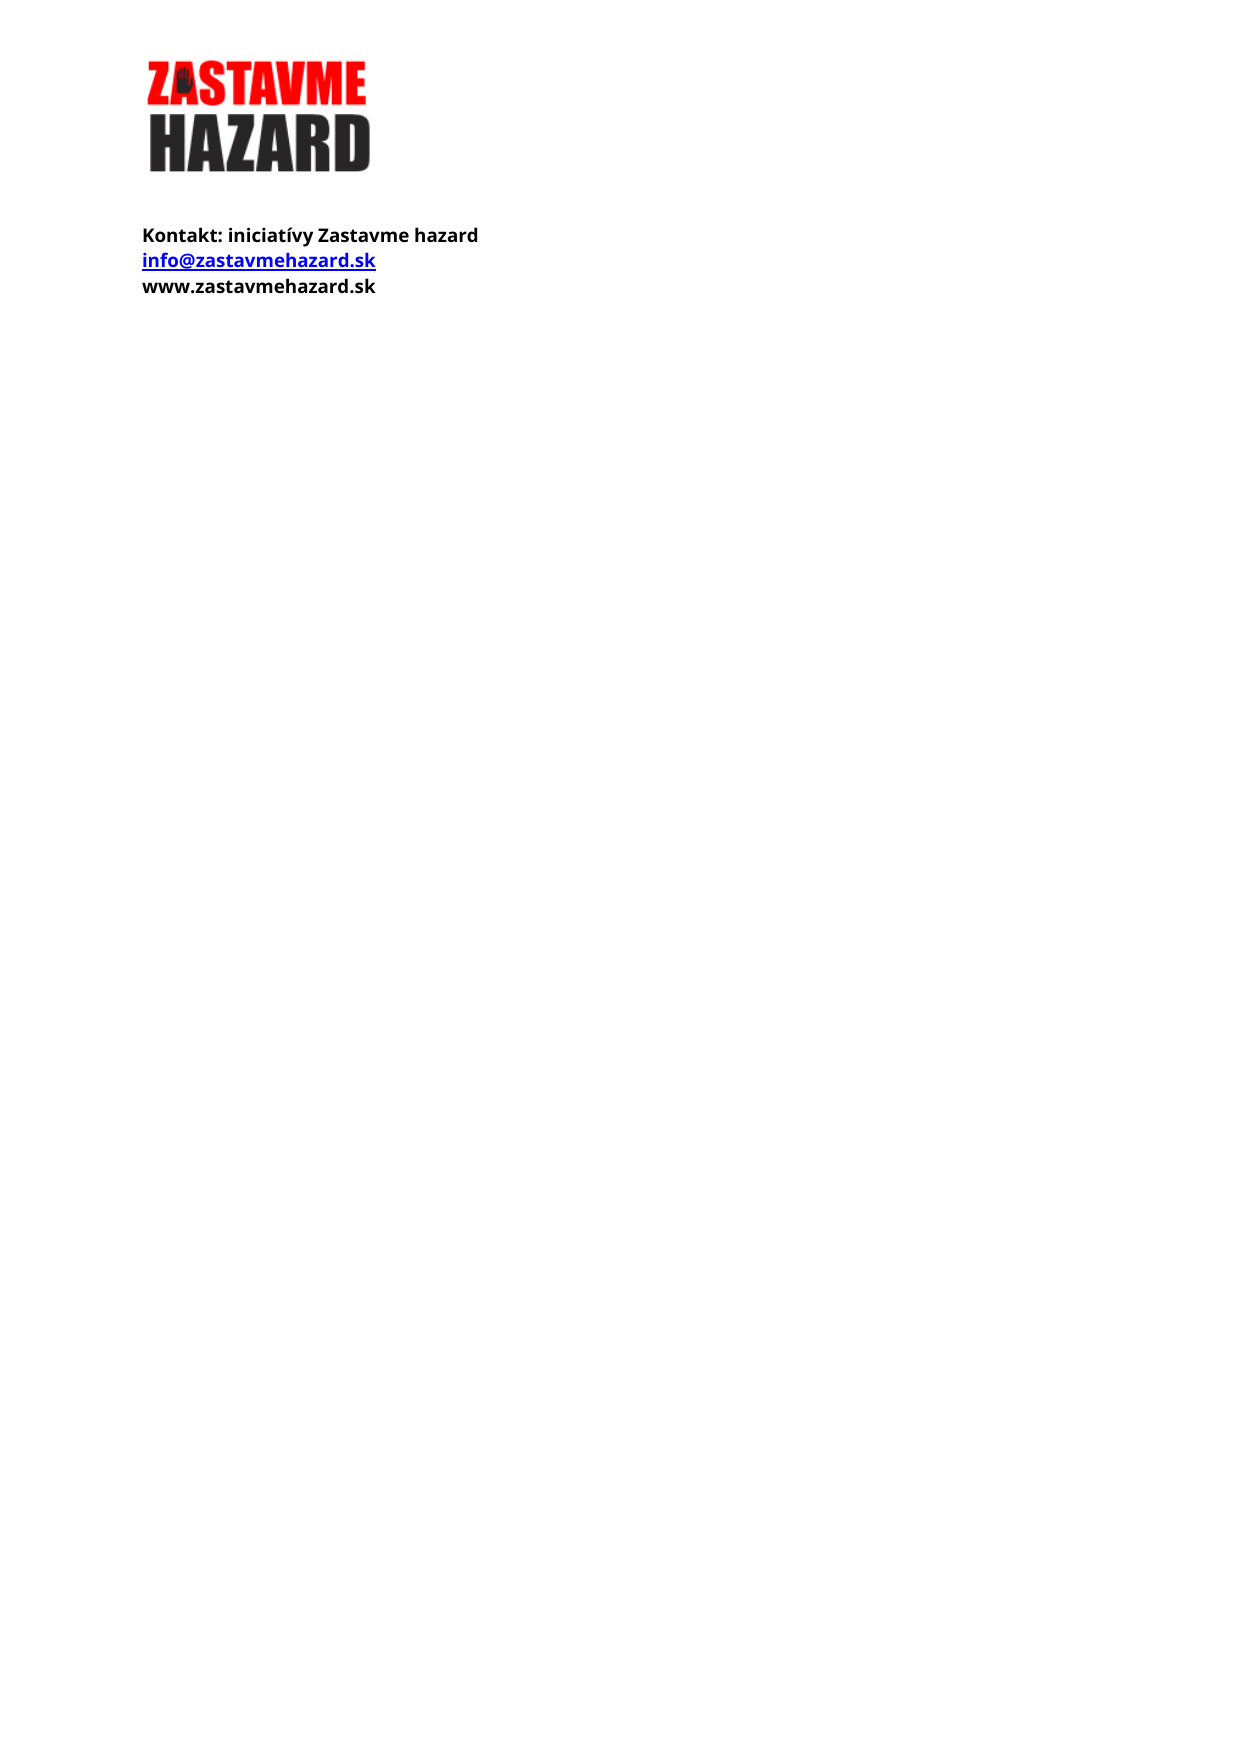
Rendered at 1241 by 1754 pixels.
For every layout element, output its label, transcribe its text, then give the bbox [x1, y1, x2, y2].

text Kontakt: iniciatívy Zastavme hazard [142, 222, 1098, 247]
text www.zastavmehazard.sk [142, 273, 1098, 298]
picture [138, 46, 388, 197]
text info@zastavmehazard.sk [142, 247, 1098, 273]
